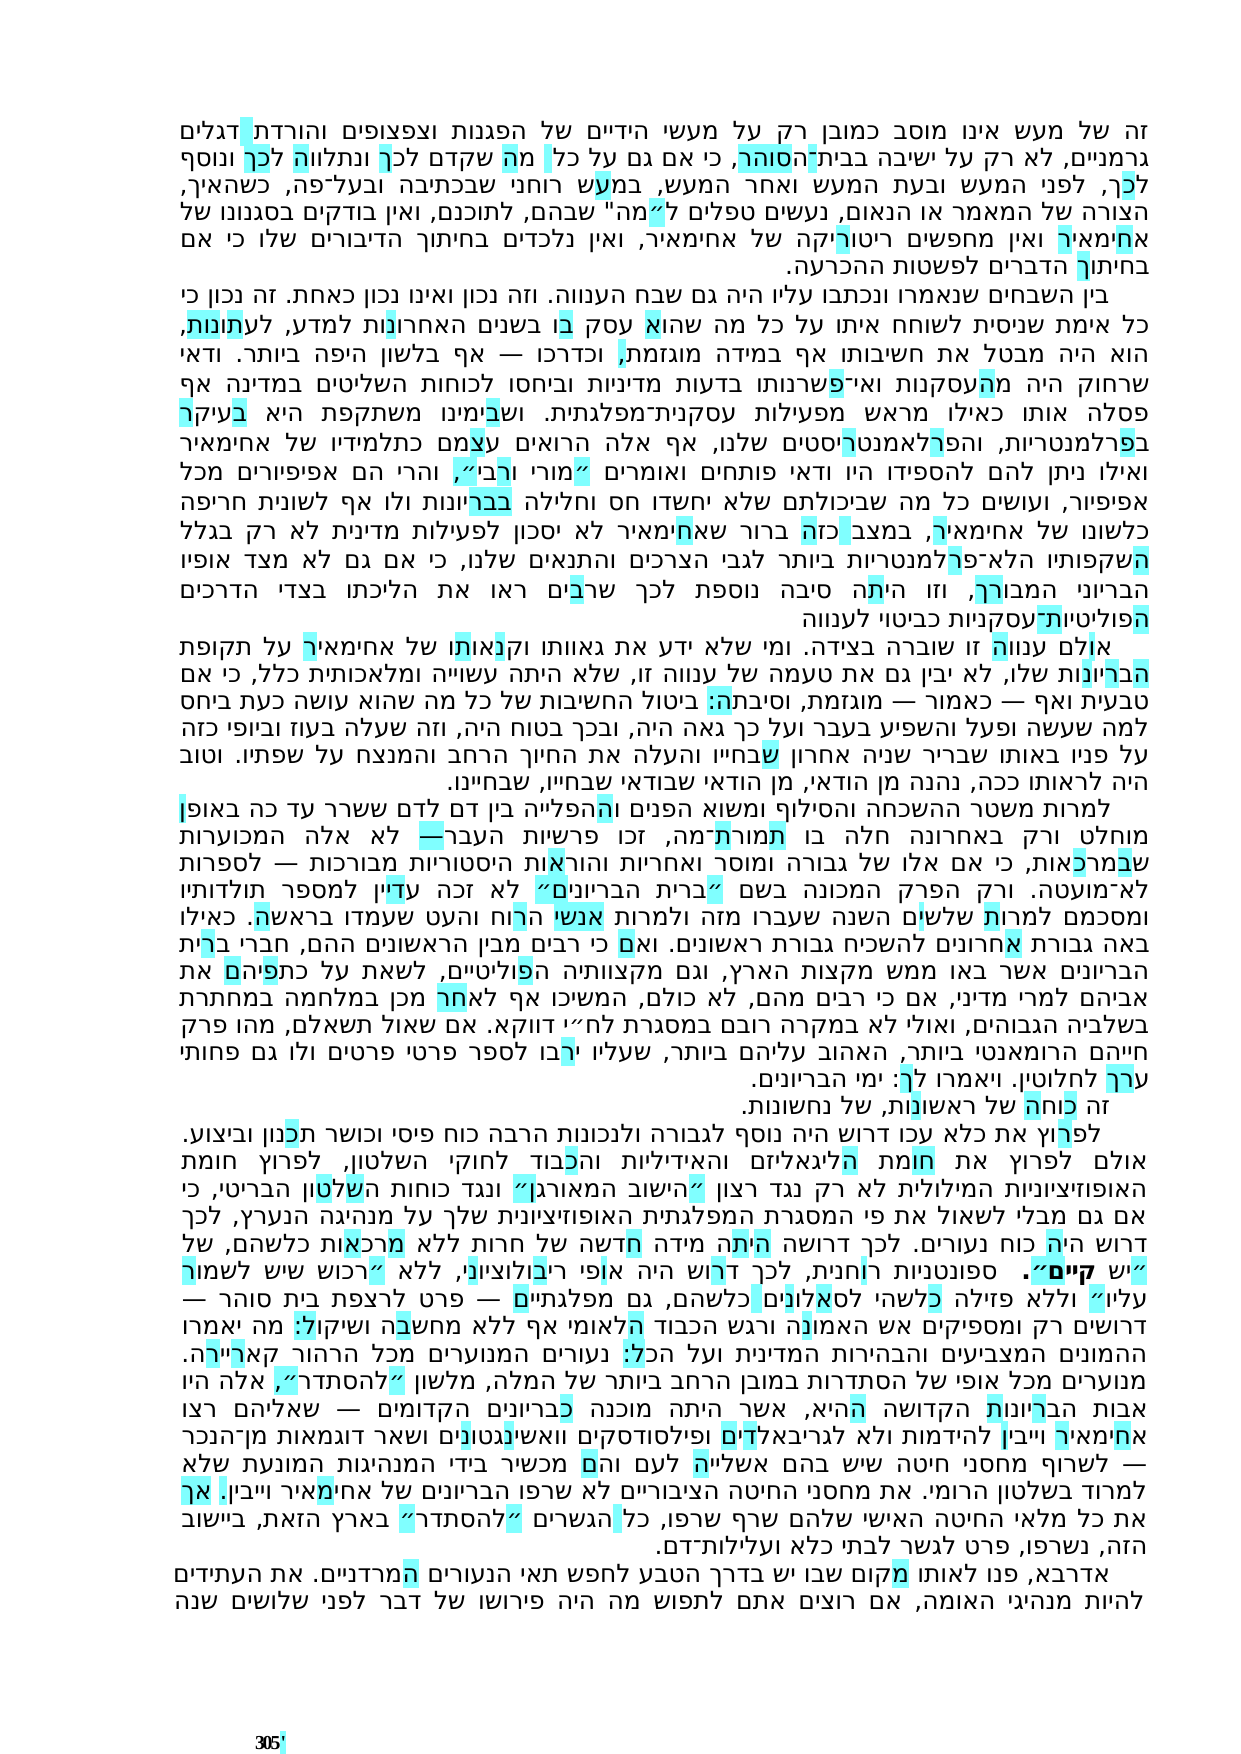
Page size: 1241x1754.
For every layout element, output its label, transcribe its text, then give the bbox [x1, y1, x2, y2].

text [173, 1560, 1145, 1615]
text זה כוחה של ראשונות, של נחשונות. [1077, 1092, 1147, 1120]
text בין השבחים שנאמרו ונכתבו עליו היה גם שבח הענווה. וזה נכון ואינו נכון כאחת. זה נכון כי כל אימת שניסית לשוחח איתו על כל מה שהוא עסק בו בשנים האחרונות למדע, לעתונות, הוא היה מבטל את חשיבותו אף במידה מוגזמת, וכדרכו — אף בלשון היפה ביותר. ודאי שרחוק היה מהעסקנות ואי־פשרנותו בדעות מדיניות וביחסו לכוחות השליטים במדינה אף פסלה אותו כאילו מראש מפעילות עסקנית־מפלגתית. ושבימינו משתקפת היא בעיקר בפרלמנטריות, והפרלאמנטריסטים שלנו, אף אלה הרואים עצמם כתלמידיו של אחימאיר ואילו ניתן להם להספידו היו ודאי פותחים ואומרים ״מורי ורבי״, והרי הם אפיפיורים מכל אפיפיור, ועושים כל מה שביכולתם שלא יחשדו חס וחלילה בבריונות ולו אף לשונית חריפה כלשונו של אחימאיר, במצב כזה ברור שאחימאיר לא יסכון לפעילות מדינית לא רק בגלל השקפותיו הלא־פרלמנטריות ביותר לגבי הצרכים והתנאים שלנו, כי אם גם לא מצד אופיו הבריוני המבורך, וזו היתה סיבה נוספת לכך שרבים ראו את הליכתו בצדי הדרכים הפוליטיות־עסקניות כביטוי לענווה [179, 280, 1149, 634]
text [179, 118, 1149, 280]
text למרות משטר ההשכחה והסילוף ומשוא הפנים וההפלייה בין דם לדם ששרר עד כה באופן מוחלט ורק באחרונה חלה בו תמורת־מה, זכו פרשיות העבר— לא אלה המכוערות שבמרכאות, כי אם אלו של גבורה ומוסר ואחריות והוראות היסטוריות מבורכות — לספרות לא־מועטה. ורק הפרק המכונה בשם ״ברית הבריונים״ לא זכה עדיין למספר תולדותיו ומסכמם למרות שלשים השנה שעברו מזה ולמרות אנשי הרוח והעט שעמדו בראשה. כאילו באה גבורת אחרונים להשכיח גבורת ראשונים. ואם כי רבים מבין הראשונים ההם, חברי ברית הבריונים אשר באו ממש מקצות הארץ, וגם מקצוותיה הפוליטיים, לשאת על כתפיהם את אביהם למרי מדיני, אם כי רבים מהם, לא כולם, המשיכו אף לאחר מכן במלחמה במחתרת בשלביה הגבוהים, ואולי לא במקרה רובם במסגרת לח״י דווקא. אם שאול תשאלם, מהו פרק חייהם הרומאנטי ביותר, האהוב עליהם ביותר, שעליו ירבו לספר פרטי פרטים ולו גם פחותי ערך לחלוטין. ויאמרו לך: ימי הבריונים. [179, 796, 1149, 1092]
text זה כוחה של ראשונות, של נחשונות. [181, 1092, 911, 1120]
text זה כוחה של ראשונות, של נחשונות. [921, 1092, 1024, 1120]
text אולם ענווה זו שוברה בצידה. ומי שלא ידע את גאוותו וקנאותו של אחימאיר על תקופת הבריונות שלו, לא יבין גם את טעמה של ענווה זו, שלא היתה עשוייה ומלאכותית כלל, כי אם טבעית ואף — כאמור — מוגזמת, וסיבתה: ביטול החשיבות של כל מה שהוא עושה כעת ביחס למה שעשה ופעל והשפיע בעבר ועל כך גאה היה, ובכך בטוח היה, וזה שעלה בעוז וביופי כזה על פניו באותו שבריר שניה אחרון שבחייו והעלה את החיוך הרחב והמנצח על שפתיו. וטוב היה לראותו ככה, נהנה מן הודאי, מן הודאי שבודאי שבחייו, שבחיינו. [179, 634, 1149, 796]
text לפרוץ את כלא עכו דרוש היה נוסף לגבורה ולנכונות הרבה כוח פיסי וכושר תכנון וביצוע. אולם לפרוץ את חומת הליגאליזם והאידיליות והכבוד לחוקי השלטון, לפרוץ חומת האופוזיציוניות המילולית לא רק נגד רצון ״הישוב המאורגן״ ונגד כוחות השלטון הבריטי, כי אם גם מבלי לשאול את פי המסגרת המפלגתית האופוזיציונית שלך על מנהיגה הנערץ, לכך דרוש היה כוח נעורים. לכך דרושה היתה מידה חדשה של חרות ללא מרכאות כלשהם, של ״יש קיים״. ספונטניות רוחנית, לכך דרוש היה אופי ריבולוציוני, ללא ״רכוש שיש לשמור עליו״ וללא פזילה כלשהי לסאלונים כלשהם, גם מפלגתיים — פרט לרצפת בית סוהר — דרושים רק ומספיקים אש האמונה ורגש הכבוד הלאומי אף ללא מחשבה ושיקול: מה יאמרו ההמונים המצביעים והבהירות המדינית ועל הכל: נעורים המנוערים מכל הרהור קאריירה. מנוערים מכל אופי של הסתדרות במובן הרחב ביותר של המלה, מלשון ״להסתדר״, אלה היו אבות הבריונות הקדושה ההיא, אשר היתה מוכנה כבריונים הקדומים — שאליהם רצו אחימאיר וייבין להידמות ולא לגריבאלדים ופילסודסקים וואשינגטונים ושאר דוגמאות מן־הנכר — לשרוף מחסני חיטה שיש בהם אשלייה לעם והם מכשיר בידי המנהיגות המונעת שלא למרוד בשלטון הרומי. את מחסני החיטה הציבוריים לא שרפו הבריונים של אחימאיר וייבין. אך את כל מלאי החיטה האישי שלהם שרף שרפו, כל הגשרים ״להסתדר״ בארץ הזאת, ביישוב הזה, נשרפו, פרט לגשר לבתי כלא ועלילות־דם. [181, 1120, 1147, 1560]
